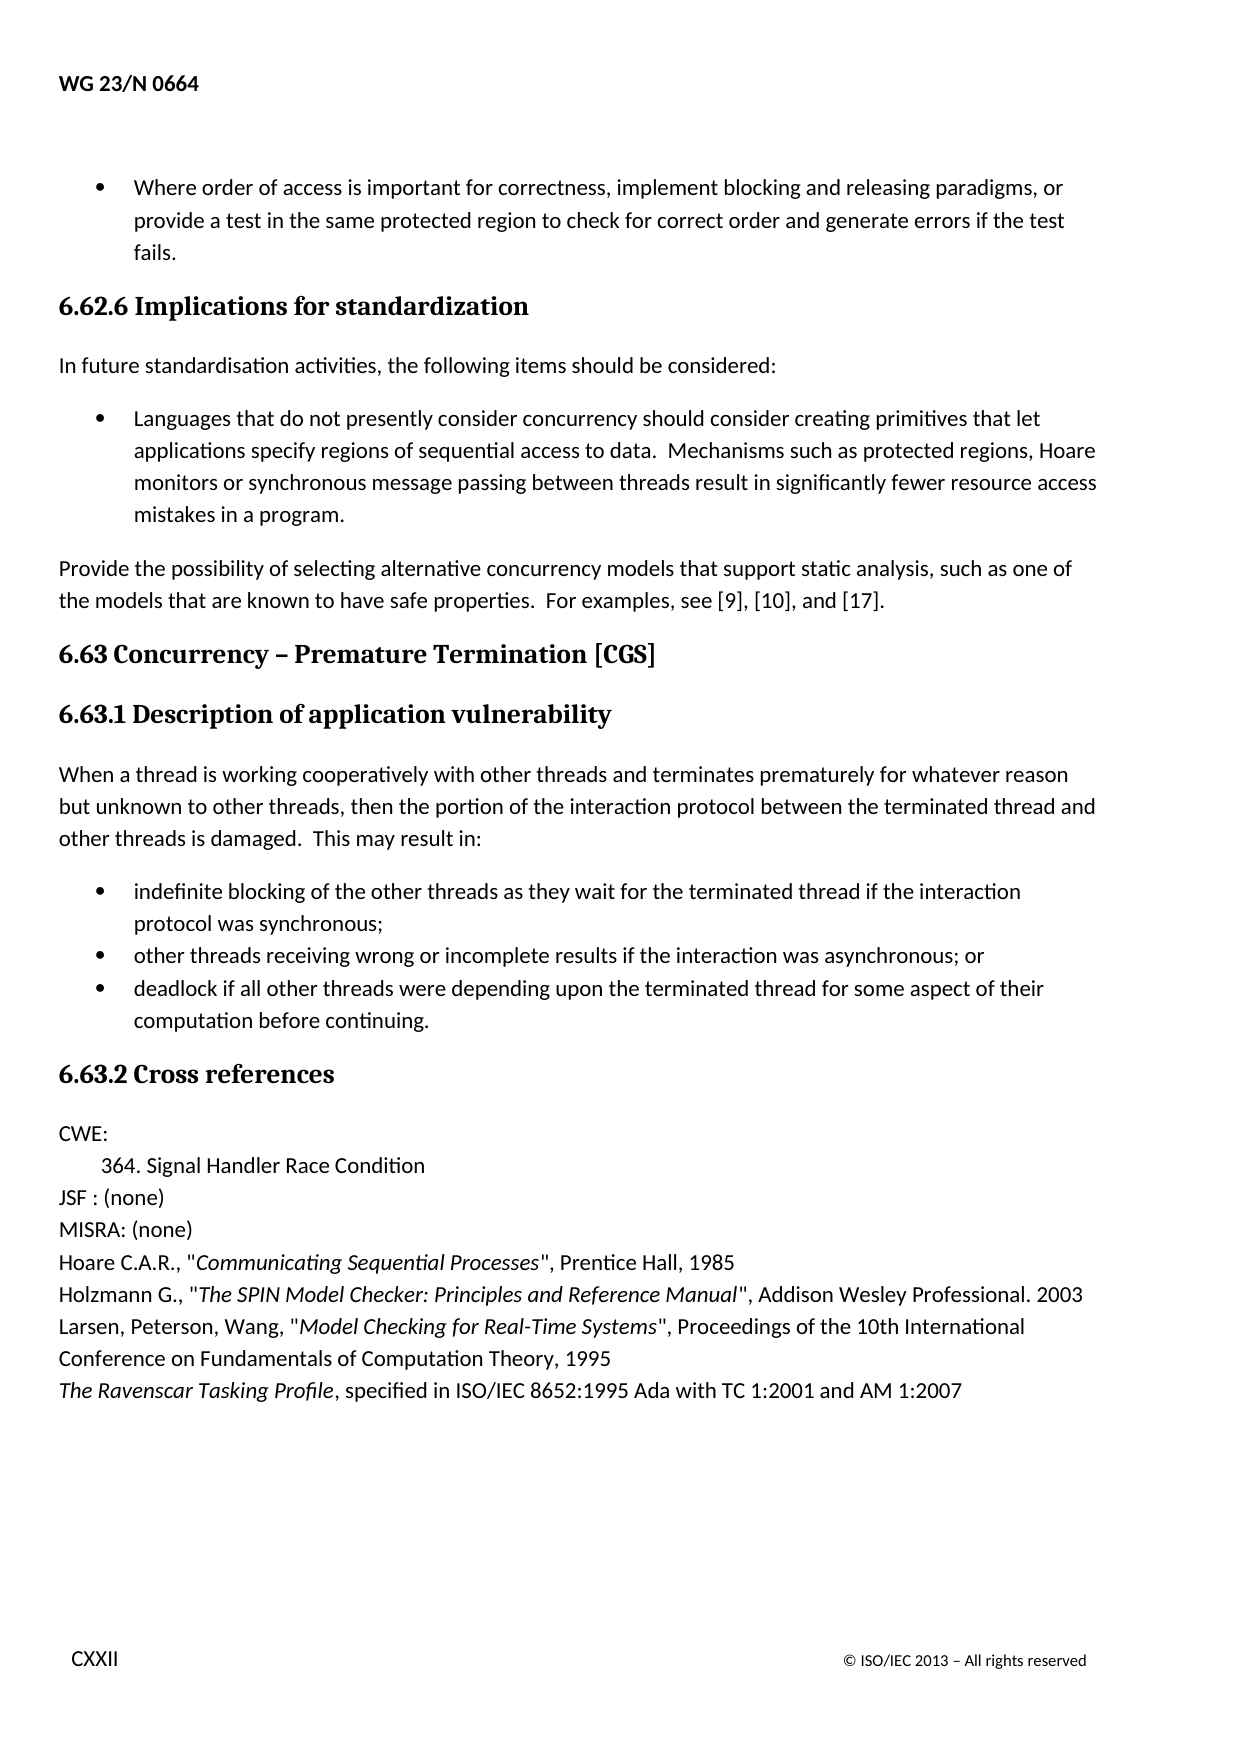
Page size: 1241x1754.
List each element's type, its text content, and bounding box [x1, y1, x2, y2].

text Provide the possibility of selecting alternative concurrency models that support static analysis, such as one of the models that are known to have safe properties. For examples, see [9], [10], and [17]. [58, 554, 1099, 614]
subtitle 6.63.2 Cross references [58, 1059, 1099, 1090]
list indefinite blocking of the other threads as they wait for the terminated thread if the interaction protocol was synchronous; [96, 877, 1099, 937]
text The Ravenscar Tasking Profile, specified in ISO/IEC 8652:1995 Ada with TC 1:2001 and AM 1:2007 [58, 1376, 1099, 1404]
subtitle 6.63.1 Description of application vulnerability [58, 699, 1099, 731]
text When a thread is working cooperatively with other threads and terminates prematurely for whatever reason but unknown to other threads, then the portion of the interaction protocol between the terminated thread and other threads is damaged. This may result in: [58, 760, 1099, 852]
text JSF : (none) [58, 1183, 1099, 1211]
subtitle 6.62.6 Implications for standardization [58, 291, 1099, 322]
subtitle 6.63 Concurrency – Premature Termination [CGS] [58, 639, 1099, 670]
list other threads receiving wrong or incomplete results if the interaction was asynchronous; or [96, 941, 1099, 969]
list deadlock if all other threads were depending upon the terminated thread for some aspect of their computation before continuing. [96, 974, 1099, 1034]
text CWE: [58, 1119, 1099, 1147]
text Larsen, Peterson, Wang, "Model Checking for Real-Time Systems", Proceedings of the 10th International Conference on Fundamentals of Computation Theory, 1995 [58, 1312, 1099, 1372]
text Hoare C.A.R., "Communicating Sequential Processes", Prentice Hall, 1985 [58, 1248, 1099, 1276]
list Where order of access is important for correctness, implement blocking and releasing paradigms, or provide a test in the same protected region to check for correct order and generate errors if the test fails. [96, 173, 1099, 266]
text Holzmann G., "The SPIN Model Checker: Principles and Reference Manual", Addison Wesley Professional. 2003 [58, 1280, 1099, 1308]
text 364. Signal Handler Race Condition [101, 1151, 1099, 1179]
text In future standardisation activities, the following items should be considered: [58, 351, 1099, 379]
list Languages that do not presently consider concurrency should consider creating primitives that let applications specify regions of sequential access to data. Mechanisms such as protected regions, Hoare monitors or synchronous message passing between threads result in significantly fewer resource access mistakes in a program. [96, 404, 1099, 529]
text MISRA: (none) [58, 1216, 1099, 1243]
